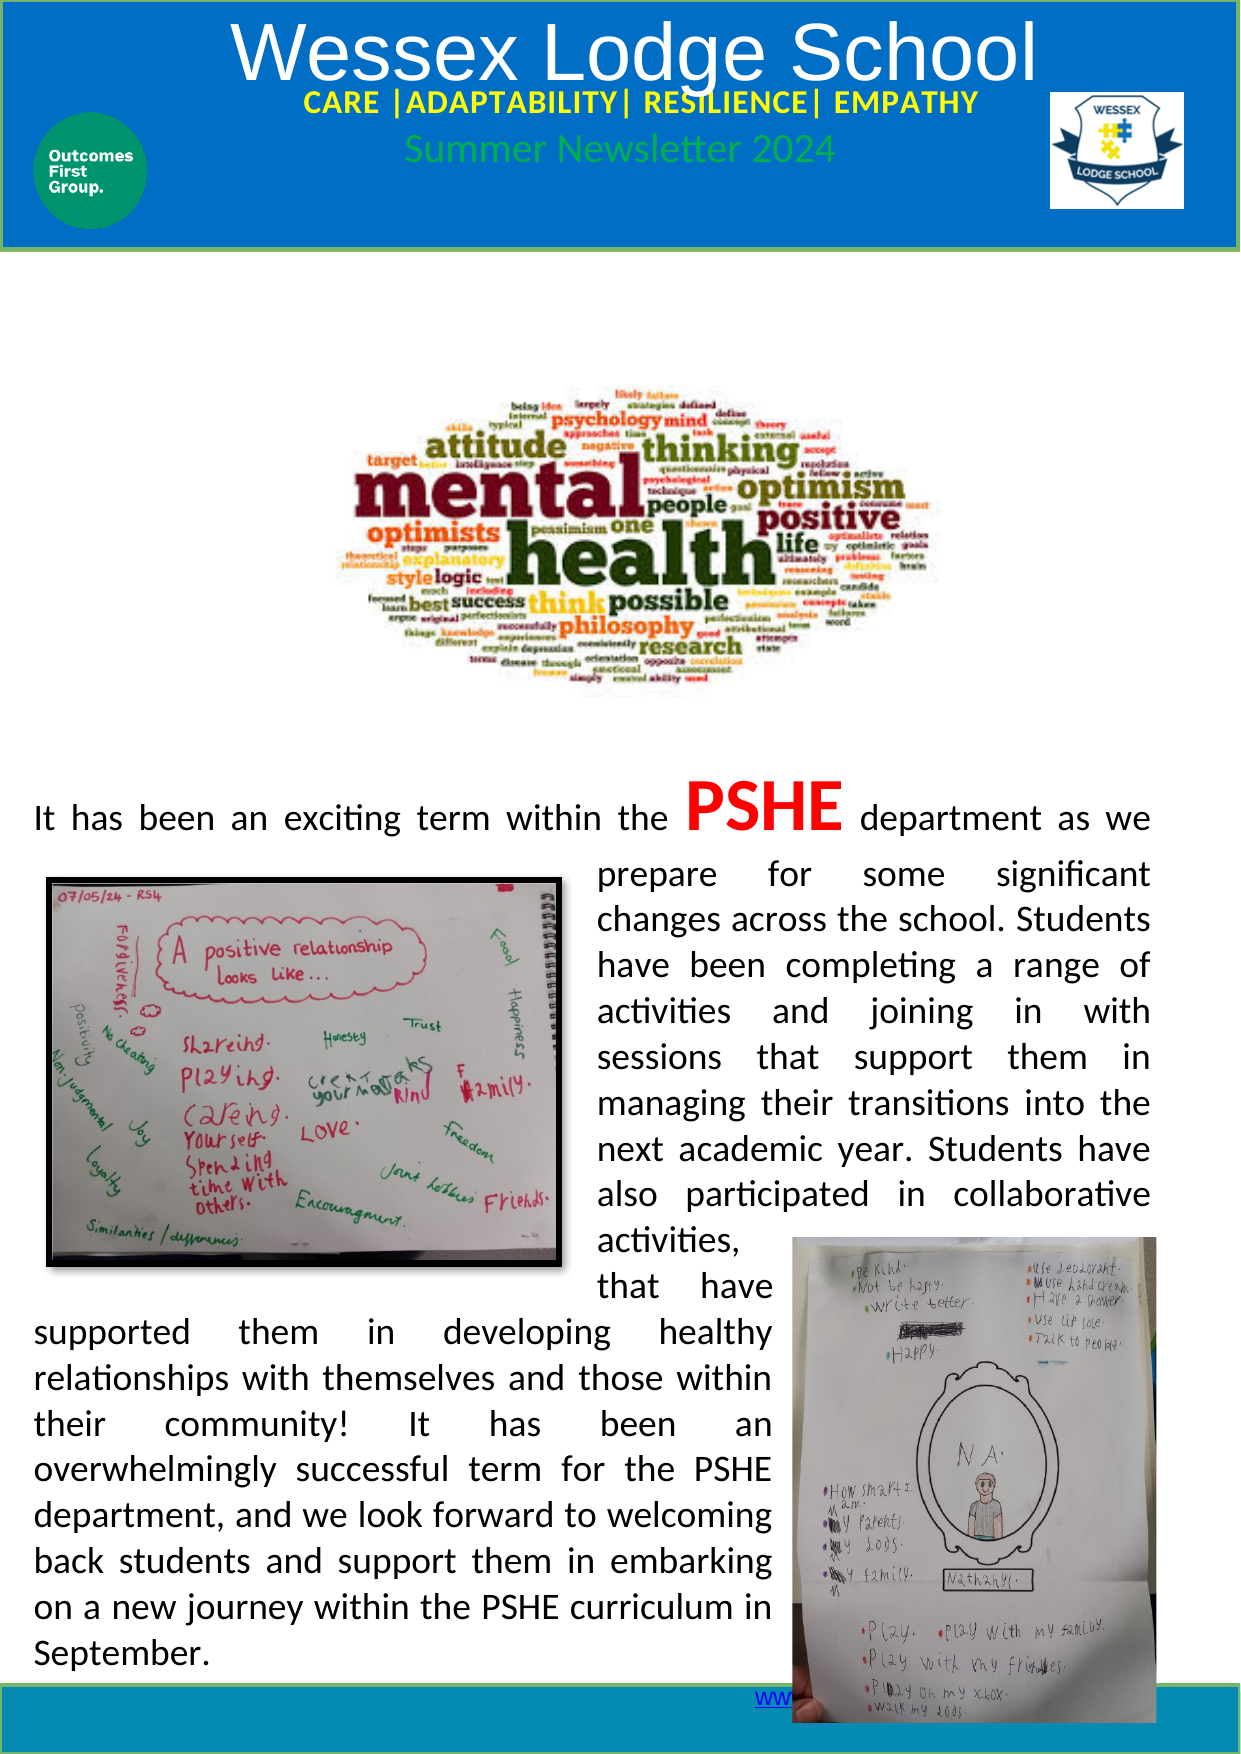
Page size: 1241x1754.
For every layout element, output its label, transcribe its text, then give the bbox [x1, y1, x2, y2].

picture [53, 884, 556, 1260]
picture [33, 112, 147, 229]
picture [1050, 92, 1184, 209]
picture [320, 370, 955, 701]
picture [792, 1237, 1157, 1722]
picture [0, 0, 1241, 252]
